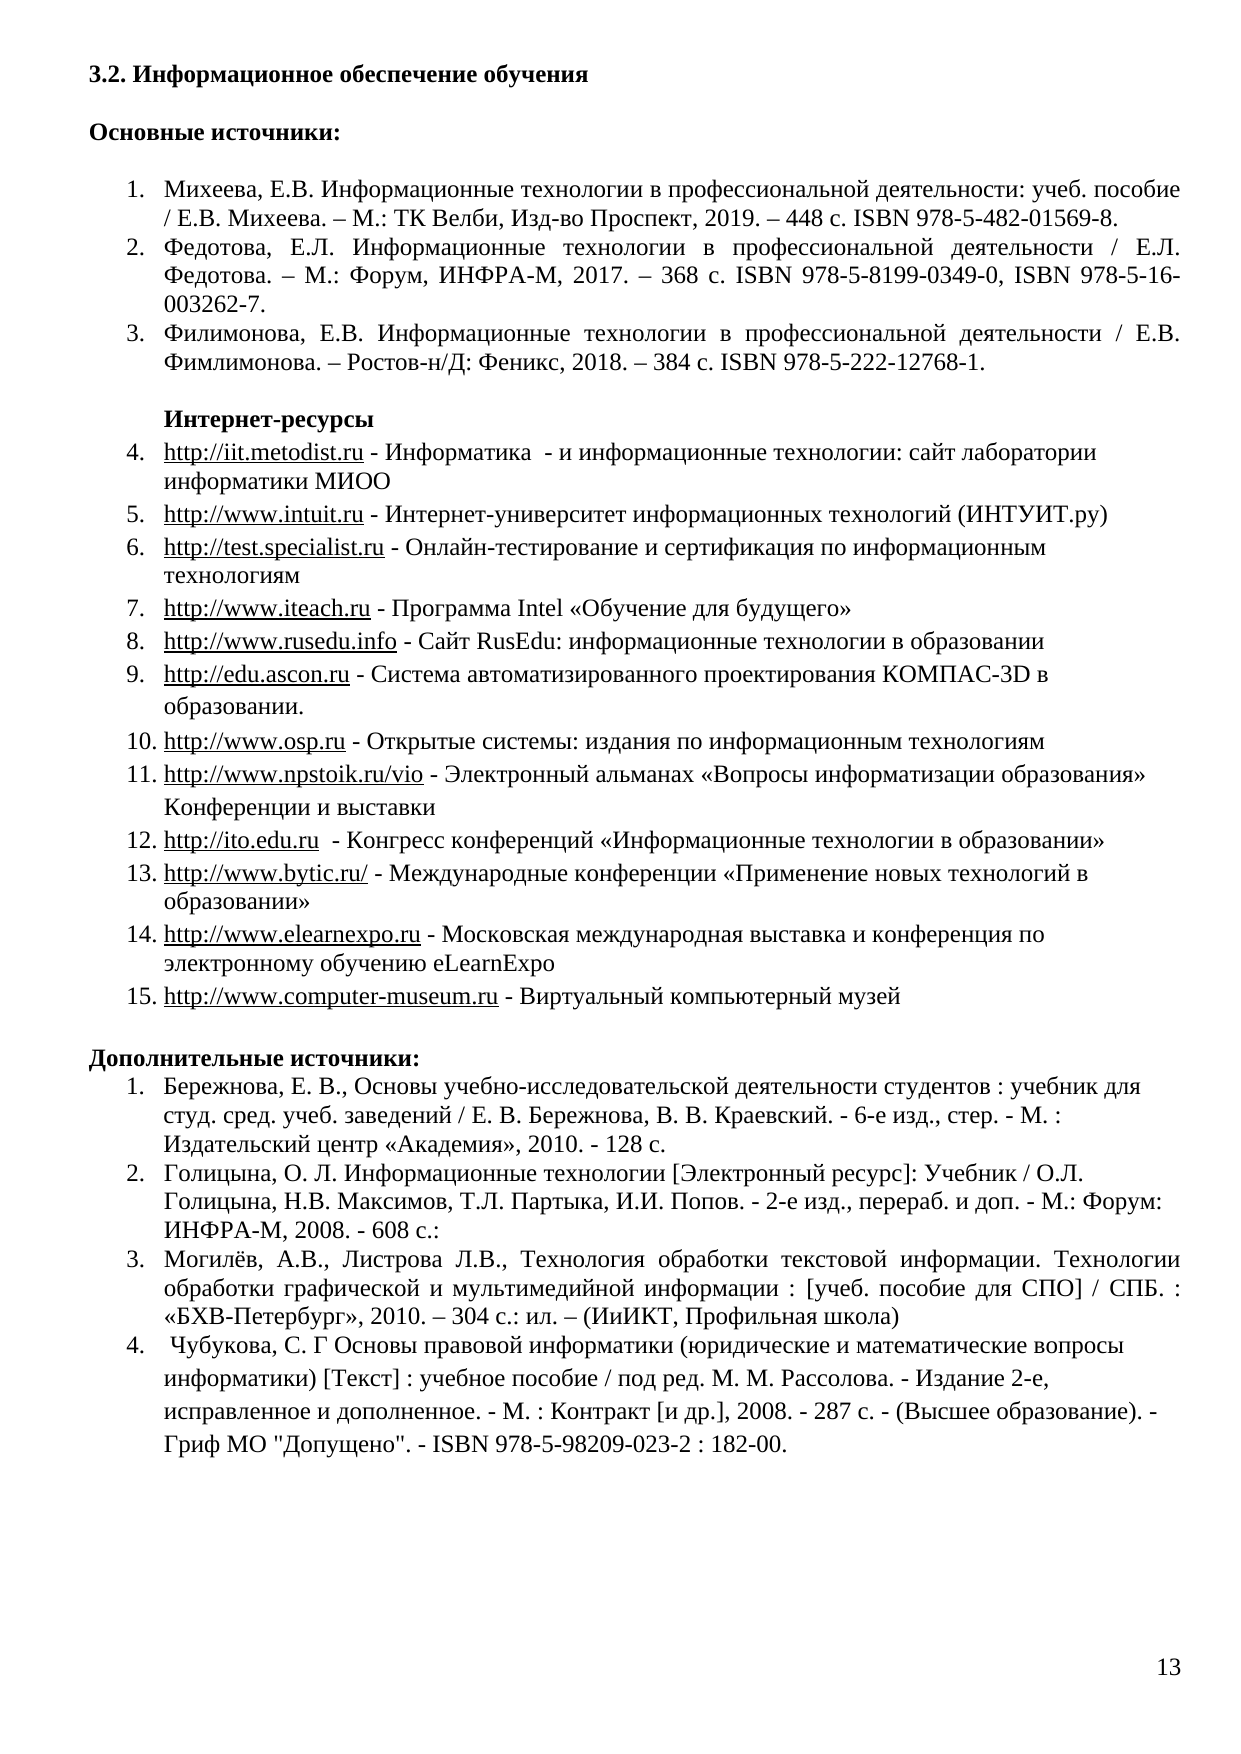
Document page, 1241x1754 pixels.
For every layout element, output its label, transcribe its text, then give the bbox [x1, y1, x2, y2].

list Чубукова, С. Г Основы правовой информатики (юридические и математические вопросы информатики) [Текст] : учебное пособие / под ред. М. М. Рассолова. - Издание 2-е, исправленное и дополненное. - М. : Контракт [и др.], 2008. - 287 с. - (Высшее образование). - Гриф МО "Допущено". - ISBN 978-5-98209-023-2 : 182-00. [126, 1330, 1181, 1459]
list Голицына, О. Л. Информационные технологии [Электронный ресурс]: Учебник / О.Л. Голицына, Н.В. Максимов, Т.Л. Партыка, И.И. Попов. - 2-e изд., перераб. и доп. - М.: Форум: ИНФРА-М, 2008. - 608 с.: [126, 1158, 1181, 1244]
text Основные источники: [89, 117, 1181, 145]
list Бережнова, Е. В., Основы учебно-исследовательской деятельности студентов : учебник для студ. сред. учеб. заведений / Е. В. Бережнова, В. В. Краевский. - 6-е изд., стер. - М. : Издательский центр «Академия», 2010. - 128 с. [126, 1071, 1181, 1158]
list http://ito.edu.ru - Конгресс конференций «Информационные технологии в образовании» [126, 825, 1181, 853]
list Михеева, Е.В. Информационные технологии в профессиональной деятельности: учеб. пособие / Е.В. Михеева. – М.: ТК Велби, Изд-во Проспект, 2019. – 448 с. ISBN 978-5-482-01569-8. [126, 174, 1181, 232]
list http://www.computer-museum.ru - Виртуальный компьютерный музей [126, 981, 1181, 1010]
list Могилёв, А.В., Листрова Л.В., Технология обработки текстовой информации. Технологии обработки графической и мультимедийной информации : [учеб. пособие для СПО] / СПБ. : «БХВ-Петербург», 2010. – 304 с.: ил. – (ИиИКТ, Профильная школа) [126, 1244, 1181, 1330]
list http://edu.ascon.ru - Система автоматизированного проектирования КОМПАС-3D в образовании. [126, 659, 1181, 722]
list Федотова, Е.Л. Информационные технологии в профессиональной деятельности / Е.Л. Федотова. – М.: Форум, ИНФРА-М, 2017. – 368 с. ISBN 978-5-8199-0349-0, ISBN 978-5-16-003262-7. [126, 232, 1181, 318]
list http://www.osp.ru - Открытые системы: издания по информационным технологиям [126, 726, 1181, 755]
list http://www.iteach.ru - Программа Intel «Обучение для будущего» [126, 593, 1181, 622]
text Конференции и выставки [164, 792, 1181, 821]
list http://www.intuit.ru - Интернет-университет информационных технологий (ИНТУИТ.ру) [126, 499, 1181, 527]
list Филимонова, Е.В. Информационные технологии в профессиональной деятельности / Е.В. Фимлимонова. – Ростов-н/Д: Феникс, 2018. – 384 с. ISBN 978-5-222-12768-1. [126, 318, 1181, 375]
list http://www.npstoik.ru/vio - Электронный альманах «Вопросы информатизации образования» [126, 759, 1181, 788]
list http://www.elearnexpo.ru - Московская международная выставка и конференция по электронному обучению eLearnExpo [126, 919, 1181, 977]
list http://www.rusedu.info - Сайт RusEdu: информационные технологии в образовании [126, 626, 1181, 655]
text Дополнительные источники: [89, 1043, 1181, 1071]
text 3.2. Информационное обеспечение обучения [89, 59, 1181, 88]
list http://test.specialist.ru - Онлайн-тестирование и сертификация по информационным технологиям [126, 532, 1181, 589]
list http://iit.metodist.ru - Информатика - и информационные технологии: cайт лаборатории информатики МИОО [126, 437, 1181, 494]
list http://www.bytic.ru/ - Международные конференции «Применение новых технологий в образовании» [126, 858, 1181, 915]
text Интернет-ресурсы [164, 404, 1181, 433]
